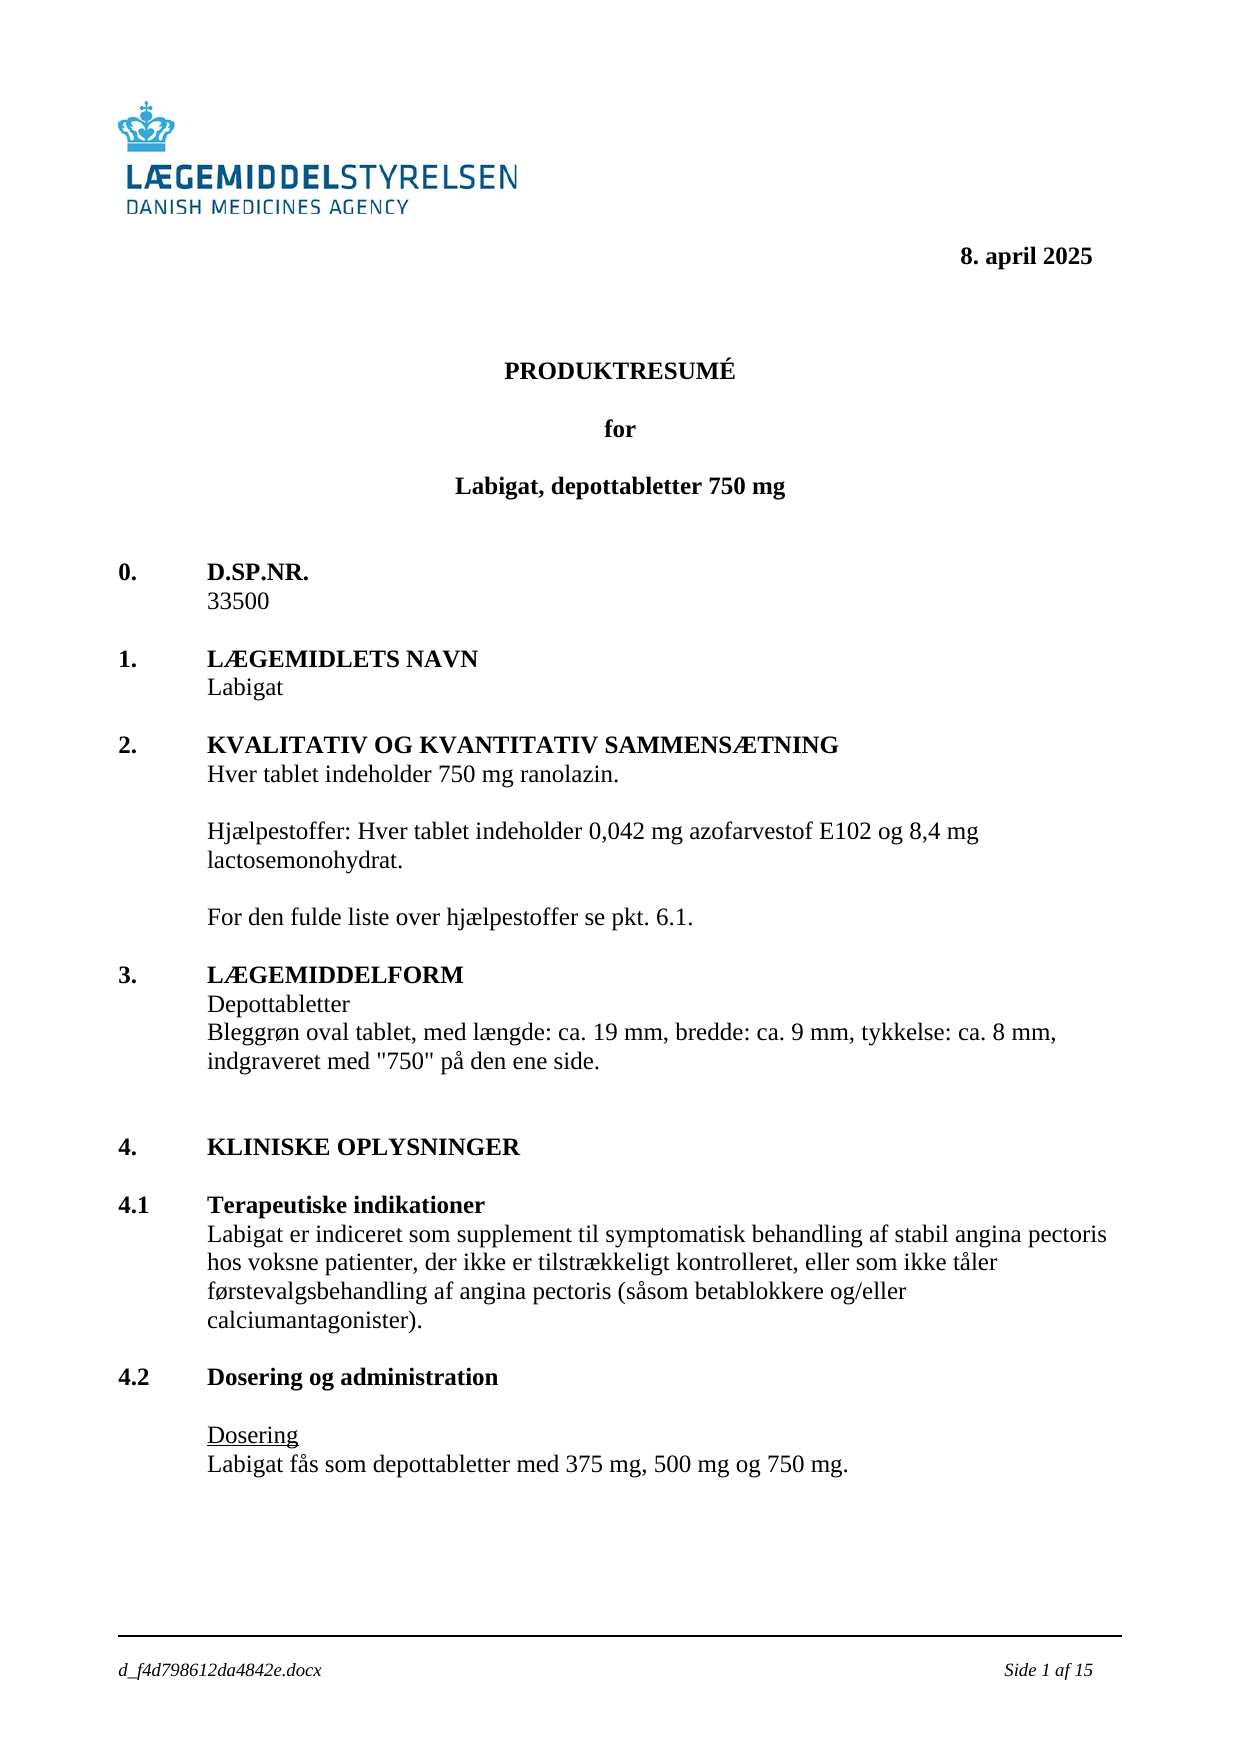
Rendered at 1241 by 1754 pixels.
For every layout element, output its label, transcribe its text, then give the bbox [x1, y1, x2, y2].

text Labigat fås som depottabletter med 375 mg, 500 mg og 750 mg. [207, 1449, 1122, 1477]
text Dosering [207, 1420, 1122, 1449]
text 1. LÆGEMIDLETS NAVN [118, 644, 1122, 672]
text 3. LÆGEMIDDELFORM [118, 960, 1122, 989]
text Hjælpestoffer: Hver tablet indeholder 0,042 mg azofarvestof E102 og 8,4 mg lactosemonohydrat. [207, 816, 1122, 874]
text 33500 [207, 586, 1122, 615]
text PRODUKTRESUMÉ [118, 356, 1122, 385]
text 4. KLINISKE OPLYSNINGER [118, 1132, 1122, 1161]
text Bleggrøn oval tablet, med længde: ca. 19 mm, bredde: ca. 9 mm, tykkelse: ca. 8 mm, indgraveret med "750" på den ene side. [207, 1017, 1122, 1075]
text 0. D.SP.NR. [118, 557, 1122, 586]
text For den fulde liste over hjælpestoffer se pkt. 6.1. [207, 902, 1122, 931]
text Labigat er indiceret som supplement til symptomatisk behandling af stabil angina pectoris hos voksne patienter, der ikke er tilstrækkeligt kontrolleret, eller som ikke tåler førstevalgsbehandling af angina pectoris (såsom betablokkere og/eller calciumantagonister). [207, 1219, 1122, 1334]
text Labigat [207, 672, 1122, 701]
text 2. KVALITATIV OG KVANTITATIV SAMMENSÆTNING [118, 730, 1122, 759]
picture [118, 101, 517, 214]
title 8. april 2025 [118, 241, 1122, 270]
text 4.1 Terapeutiske indikationer [118, 1190, 1122, 1219]
text Hver tablet indeholder 750 mg ranolazin. [207, 759, 1122, 787]
text 4.2 Dosering og administration [118, 1362, 1122, 1391]
text Labigat, depottabletter 750 mg [118, 471, 1122, 500]
text for [118, 414, 1122, 442]
text Depottabletter [207, 989, 1122, 1017]
